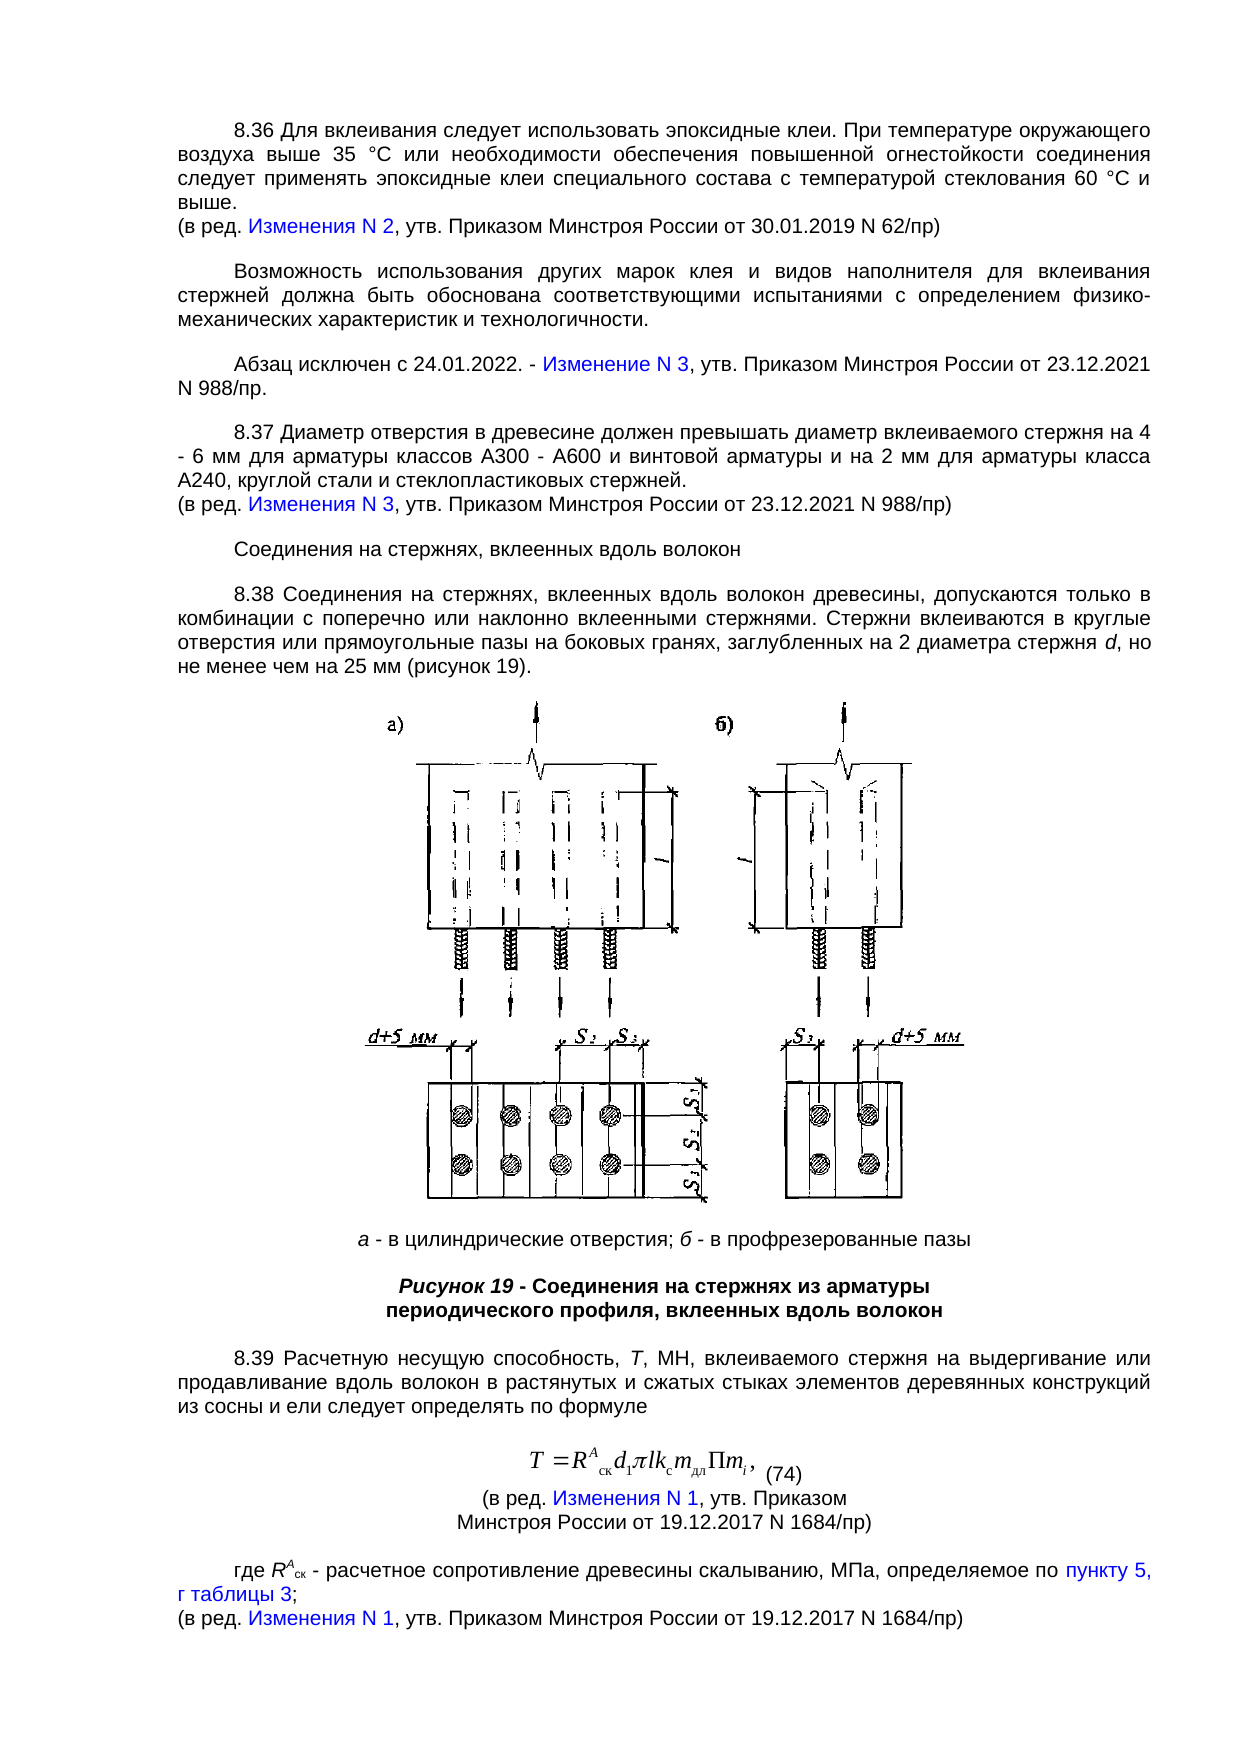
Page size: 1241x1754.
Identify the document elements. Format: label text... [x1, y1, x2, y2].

text Возможность использования других марок клея и видов наполнителя для вклеивания стержней должна быть обоснована соответствующими испытаниями с определением физико-механических характеристик и технологичности. [177, 259, 1152, 331]
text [177, 1605, 1152, 1629]
text периодического профиля, вклеенных вдоль волокон [177, 1298, 1152, 1322]
text Абзац исключен с 24.01.2022. - Изменение N 3, утв. Приказом Минстроя России от 23.12.2021 N 988/пр. [177, 351, 1152, 399]
picture [364, 701, 965, 1203]
text Соединения на стержнях, вклеенных вдоль волокон [177, 537, 1152, 561]
text (в ред. Изменения N 1, утв. Приказом [177, 1486, 1152, 1509]
text а - в цилиндрические отверстия; б - в профрезерованные пазы [177, 1226, 1152, 1250]
text 8.38 Соединения на стержнях, вклеенных вдоль волокон древесины, допускаются только в комбинации с поперечно или наклонно вклеенными стержнями. Стержни вклеиваются в круглые отверстия или прямоугольные пазы на боковых гранях, заглубленных на 2 диаметра стержня d, но не менее чем на 25 мм (рисунок 19). [177, 582, 1152, 677]
text 8.37 Диаметр отверстия в древесине должен превышать диаметр вклеиваемого стержня на 4 - 6 мм для арматуры классов А300 - А600 и винтовой арматуры и на 2 мм для арматуры класса А240, круглой стали и стеклопластиковых стержней. [177, 420, 1152, 492]
text 8.39 Расчетную несущую способность, T, МН, вклеиваемого стержня на выдергивание или продавливание вдоль волокон в растянутых и сжатых стыках элементов деревянных конструкций из сосны и ели следует определять по формуле [177, 1346, 1152, 1418]
text (в ред. Изменения N 2, утв. Приказом Минстроя России от 30.01.2019 N 62/пр) [177, 214, 1152, 238]
text Рисунок 19 - Соединения на стержнях из арматуры [177, 1274, 1152, 1298]
text Минстроя России от 19.12.2017 N 1684/пр) [177, 1509, 1152, 1533]
text 8.36 Для вклеивания следует использовать эпоксидные клеи. При температуре окружающего воздуха выше 35 °C или необходимости обеспечения повышенной огнестойкости соединения следует применять эпоксидные клеи специального состава с температурой стеклования 60 °C и выше. [177, 118, 1152, 214]
text (74) [177, 1442, 1152, 1486]
text где RAск - расчетное сопротивление древесины скалыванию, МПа, определяемое по пункту 5, г таблицы 3; [177, 1557, 1152, 1605]
text (в ред. Изменения N 3, утв. Приказом Минстроя России от 23.12.2021 N 988/пр) [177, 492, 1152, 516]
